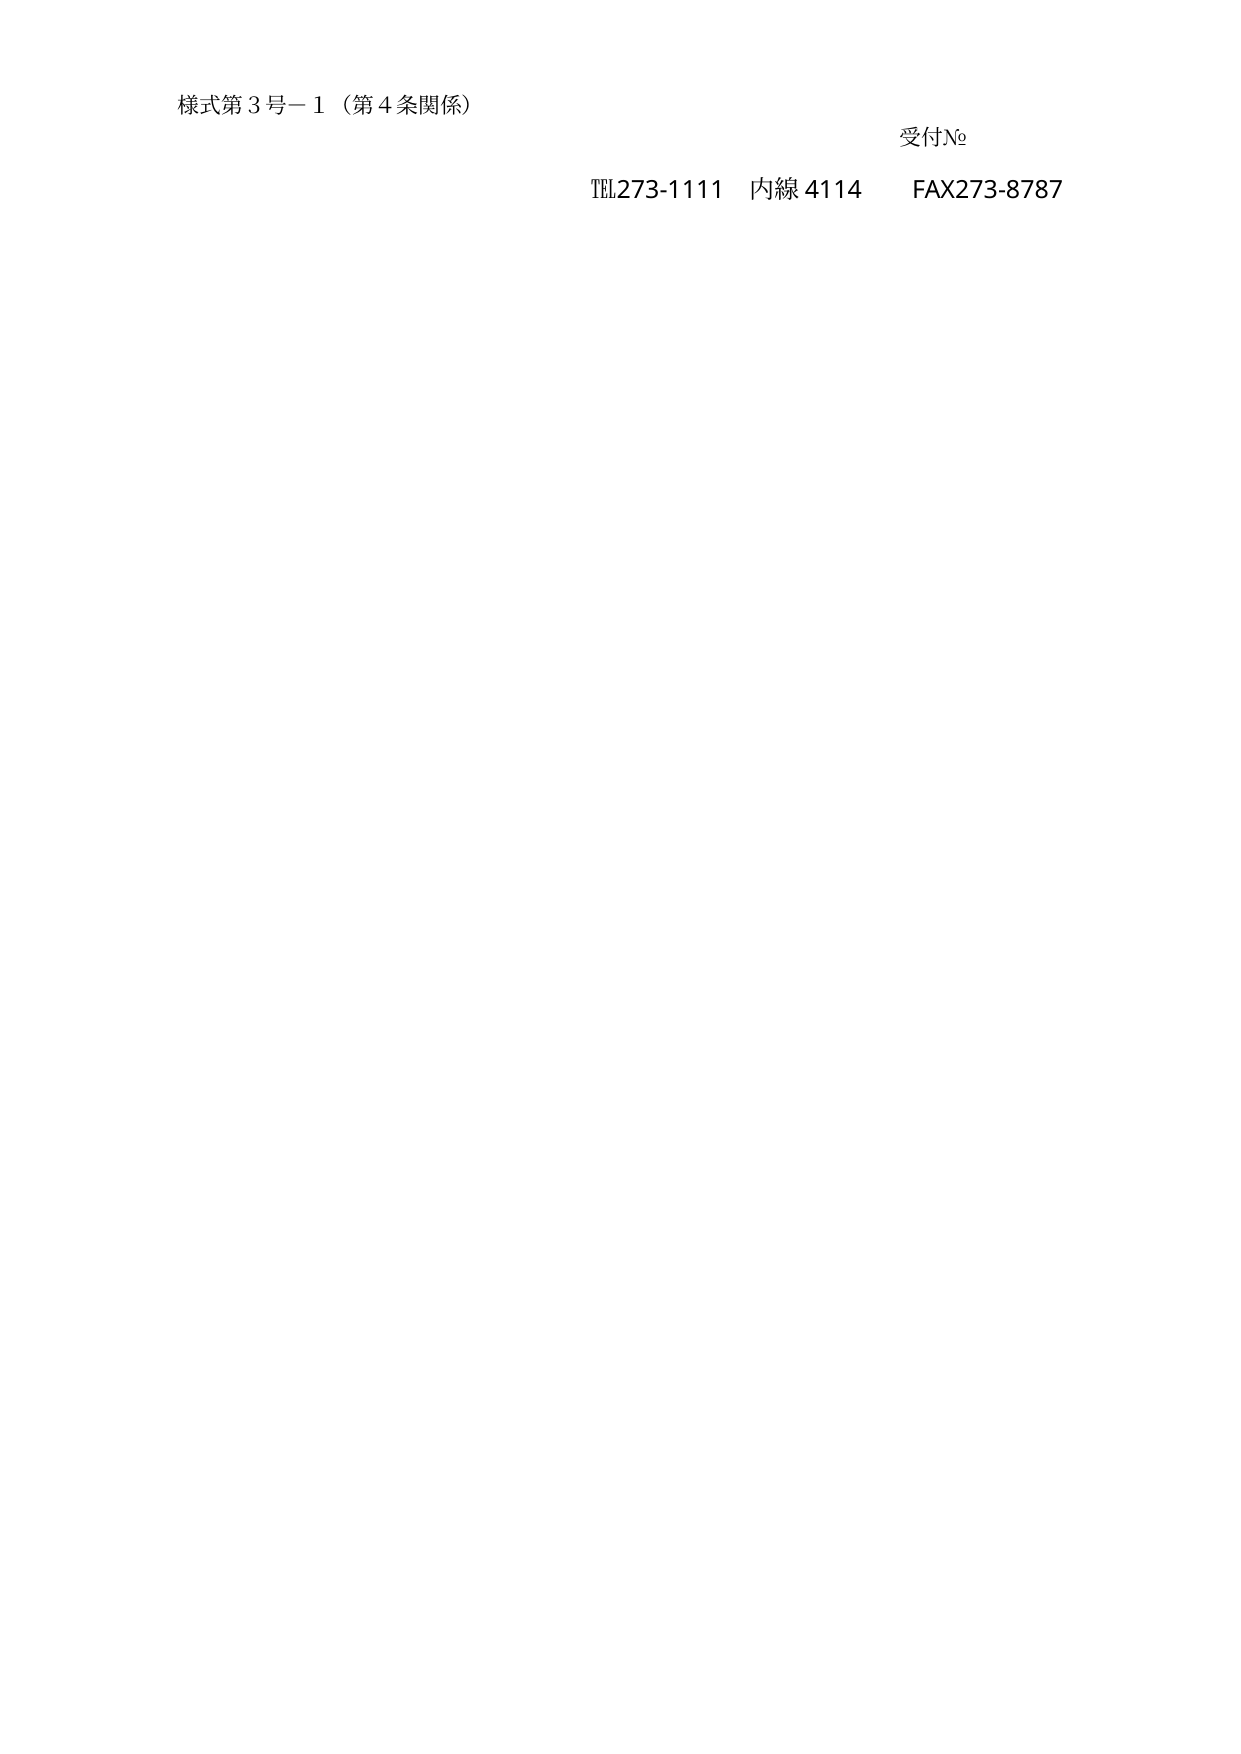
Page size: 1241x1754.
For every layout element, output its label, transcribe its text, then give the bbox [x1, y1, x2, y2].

text ℡273-1111 内線4114 FAX273-8787 [177, 169, 1063, 206]
